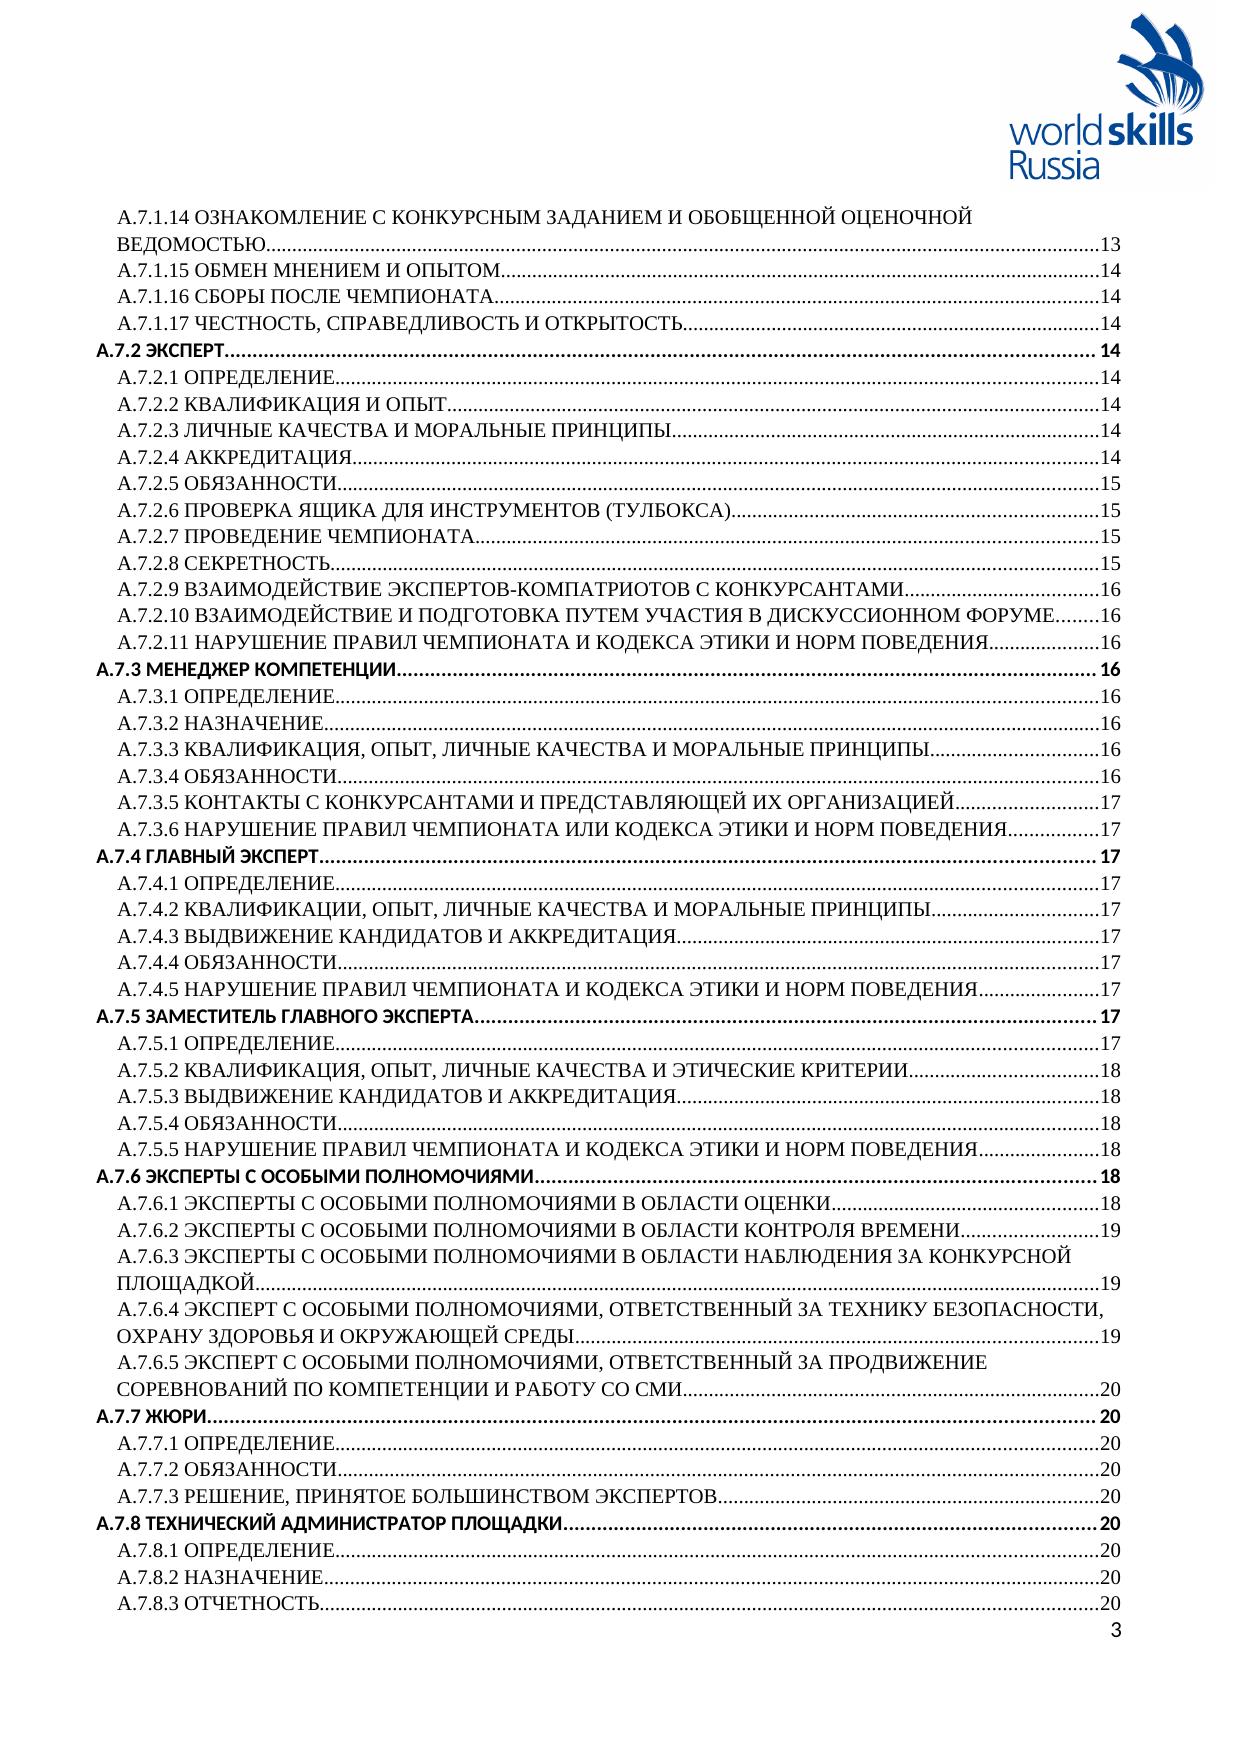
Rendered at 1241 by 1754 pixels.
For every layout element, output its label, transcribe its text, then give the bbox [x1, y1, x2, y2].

text А.7.2.2 КВАЛИФИКАЦИЯ И ОПЫТ 14 [116, 392, 1122, 416]
text А.7.4.2 КВАЛИФИКАЦИИ, ОПЫТ, ЛИЧНЫЕ КАЧЕСТВА И МОРАЛЬНЫЕ ПРИНЦИПЫ 17 [116, 897, 1122, 921]
text A.7.6.4 ЭКСПЕРТ С ОСОБЫМИ ПОЛНОМОЧИЯМИ, ОТВЕТСТВЕННЫЙ ЗА ТЕХНИКУ БЕЗОПАСНОСТИ, ОХРАНУ ЗДОРОВЬЯ И ОКРУЖАЮЩЕЙ СРЕДЫ 19 [116, 1297, 1122, 1348]
text A.7.5.5 НАРУШЕНИЕ ПРАВИЛ ЧЕМПИОНАТА И КОДЕКСА ЭТИКИ И НОРМ ПОВЕДЕНИЯ 18 [116, 1137, 1122, 1161]
text А.7.2.6 ПРОВЕРКА ЯЩИКА ДЛЯ ИНСТРУМЕНТОВ (ТУЛБОКСА) 15 [116, 497, 1122, 522]
text А.7.4.1 ОПРЕДЕЛЕНИЕ 17 [116, 871, 1122, 895]
text A.7.6 ЭКСПЕРТЫ С ОСОБЫМИ ПОЛНОМОЧИЯМИ 18 [96, 1163, 1122, 1189]
text А.7.2.10 ВЗАИМОДЕЙСТВИЕ И ПОДГОТОВКА ПУТЕМ УЧАСТИЯ В ДИСКУССИОННОМ ФОРУМЕ 16 [116, 603, 1122, 627]
text А.7.4.3 ВЫДВИЖЕНИЕ КАНДИДАТОВ И АККРЕДИТАЦИЯ 17 [116, 924, 1122, 948]
text A.7.6.1 ЭКСПЕРТЫ С ОСОБЫМИ ПОЛНОМОЧИЯМИ В ОБЛАСТИ ОЦЕНКИ 18 [116, 1191, 1122, 1215]
text А.7.2.11 НАРУШЕНИЕ ПРАВИЛ ЧЕМПИОНАТА И КОДЕКСА ЭТИКИ И НОРМ ПОВЕДЕНИЯ 16 [116, 630, 1122, 654]
text А.7.3.5 КОНТАКТЫ С КОНКУРСАНТАМИ И ПРЕДСТАВЛЯЮЩЕЙ ИХ ОРГАНИЗАЦИЕЙ 17 [116, 790, 1122, 814]
text A.7.4.5 НАРУШЕНИЕ ПРАВИЛ ЧЕМПИОНАТА И КОДЕКСА ЭТИКИ И НОРМ ПОВЕДЕНИЯ 17 [116, 977, 1122, 1001]
text А.7.3 МЕНЕДЖЕР КОМПЕТЕНЦИИ 16 [96, 656, 1122, 682]
text A.7.7.1 ОПРЕДЕЛЕНИЕ 20 [116, 1431, 1122, 1455]
text А.7.2.1 ОПРЕДЕЛЕНИЕ 14 [116, 365, 1122, 389]
text А.7.2.7 ПРОВЕДЕНИЕ ЧЕМПИОНАТА 15 [116, 524, 1122, 548]
text A.7.5.1 ОПРЕДЕЛЕНИЕ 17 [116, 1031, 1122, 1055]
text А.7.2.8 СЕКРЕТНОСТЬ 15 [116, 550, 1122, 574]
text А.7.1.15 ОБМЕН МНЕНИЕМ И ОПЫТОМ 14 [116, 258, 1122, 282]
text A.7.5 ЗАМЕСТИТЕЛЬ ГЛАВНОГО ЭКСПЕРТА 17 [96, 1003, 1122, 1028]
text А.7.3.3 КВАЛИФИКАЦИЯ, ОПЫТ, ЛИЧНЫЕ КАЧЕСТВА И МОРАЛЬНЫЕ ПРИНЦИПЫ 16 [116, 737, 1122, 761]
text А.7.2.5 ОБЯЗАННОСТИ 15 [116, 471, 1122, 495]
text А.7.2 ЭКСПЕРТ 14 [96, 337, 1122, 363]
text A.7.5.4 ОБЯЗАННОСТИ 18 [116, 1110, 1122, 1134]
text А.7.3.6 НАРУШЕНИЕ ПРАВИЛ ЧЕМПИОНАТА ИЛИ КОДЕКСА ЭТИКИ И НОРМ ПОВЕДЕНИЯ 17 [116, 816, 1122, 841]
text A.7.5.2 КВАЛИФИКАЦИЯ, ОПЫТ, ЛИЧНЫЕ КАЧЕСТВА И ЭТИЧЕСКИЕ КРИТЕРИИ 18 [116, 1057, 1122, 1082]
text A.7.8.1 ОПРЕДЕЛЕНИЕ 20 [116, 1538, 1122, 1562]
text A.7.8 ТЕХНИЧЕСКИЙ АДМИНИСТРАТОР ПЛОЩАДКИ 20 [96, 1510, 1122, 1536]
text A.7.6.2 ЭКСПЕРТЫ С ОСОБЫМИ ПОЛНОМОЧИЯМИ В ОБЛАСТИ КОНТРОЛЯ ВРЕМЕНИ 19 [116, 1218, 1122, 1242]
text A.7.4.4 ОБЯЗАННОСТИ 17 [116, 950, 1122, 974]
text A.7.8.2 НАЗНАЧЕНИЕ 20 [116, 1564, 1122, 1589]
text A.7.8.3 ОТЧЕТНОСТЬ 20 [116, 1591, 1122, 1615]
text A.7.5.3 ВЫДВИЖЕНИЕ КАНДИДАТОВ И АККРЕДИТАЦИЯ 18 [116, 1084, 1122, 1108]
text А.7.3.1 ОПРЕДЕЛЕНИЕ 16 [116, 684, 1122, 708]
text A.7.7 ЖЮРИ 20 [96, 1403, 1122, 1428]
text А.7.4 ГЛАВНЫЙ ЭКСПЕРТ 17 [96, 843, 1122, 868]
text А.7.2.3 ЛИЧНЫЕ КАЧЕСТВА И МОРАЛЬНЫЕ ПРИНЦИПЫ 14 [116, 418, 1122, 442]
text A.7.6.3 ЭКСПЕРТЫ С ОСОБЫМИ ПОЛНОМОЧИЯМИ В ОБЛАСТИ НАБЛЮДЕНИЯ ЗА КОНКУРСНОЙ ПЛОЩАДКОЙ 19 [116, 1244, 1122, 1295]
text A.7.7.3 РЕШЕНИЕ, ПРИНЯТОЕ БОЛЬШИНСТВОМ ЭКСПЕРТОВ 20 [116, 1484, 1122, 1508]
text А.7.3.2 НАЗНАЧЕНИЕ 16 [116, 711, 1122, 735]
text А.7.1.17 ЧЕСТНОСТЬ, СПРАВЕДЛИВОСТЬ И ОТКРЫТОСТЬ 14 [116, 311, 1122, 335]
text А.7.2.4 АККРЕДИТАЦИЯ 14 [116, 444, 1122, 469]
text A.7.7.2 ОБЯЗАННОСТИ 20 [116, 1457, 1122, 1481]
text А.7.3.4 ОБЯЗАННОСТИ 16 [116, 763, 1122, 788]
text А.7.1.16 СБОРЫ ПОСЛЕ ЧЕМПИОНАТА 14 [116, 284, 1122, 308]
text A.7.6.5 ЭКСПЕРТ С ОСОБЫМИ ПОЛНОМОЧИЯМИ, ОТВЕТСТВЕННЫЙ ЗА ПРОДВИЖЕНИЕ СОРЕВНОВАНИЙ ПО КОМПЕТЕНЦИИ И РАБОТУ СО СМИ 20 [116, 1350, 1122, 1401]
text А.7.2.9 ВЗАИМОДЕЙСТВИЕ ЭКСПЕРТОВ-КОМПАТРИОТОВ С КОНКУРСАНТАМИ 16 [116, 577, 1122, 601]
text А.7.1.14 ОЗНАКОМЛЕНИЕ С КОНКУРСНЫМ ЗАДАНИЕМ И ОБОБЩЕННОЙ ОЦЕНОЧНОЙ ВЕДОМОСТЬЮ 13 [116, 205, 1122, 256]
